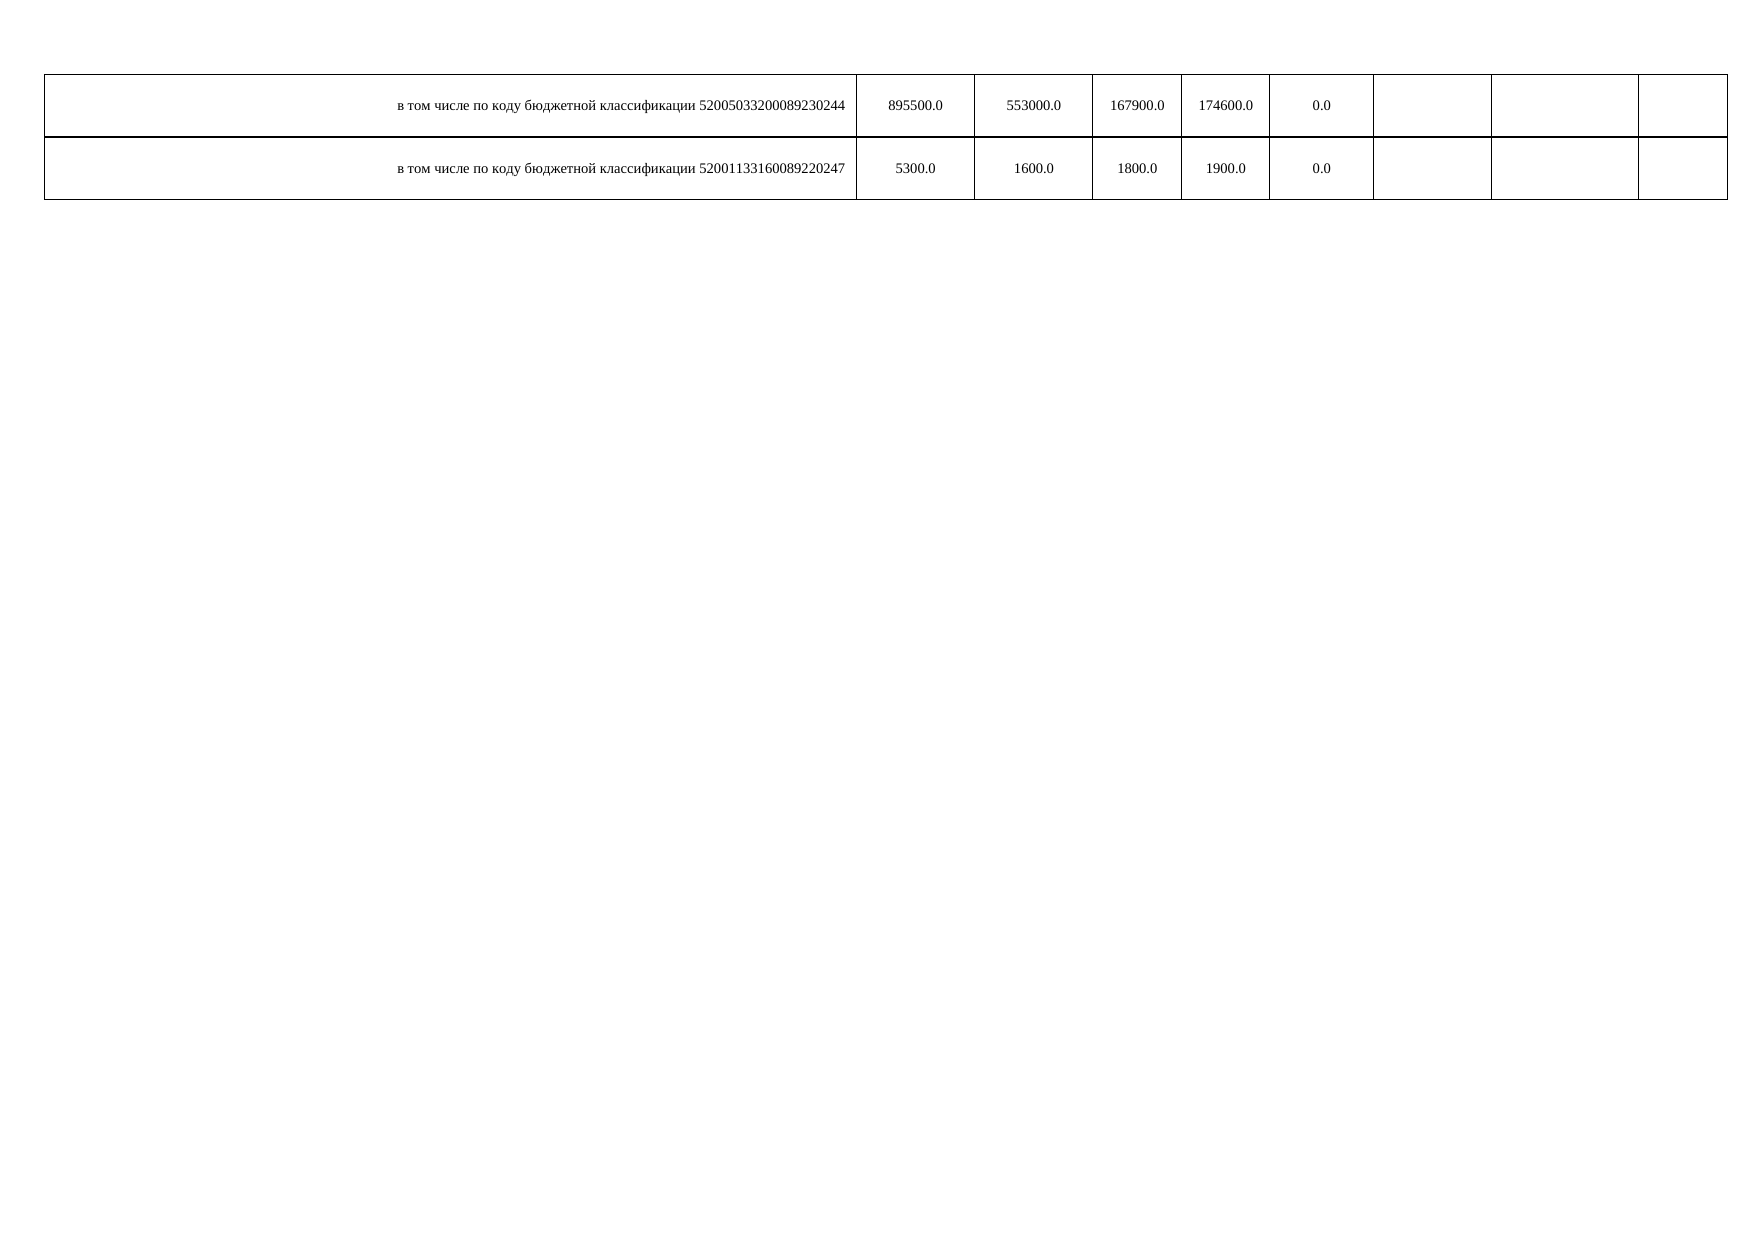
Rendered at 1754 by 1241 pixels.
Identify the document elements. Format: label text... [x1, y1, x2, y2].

table_cell 5300.0 [857, 138, 974, 199]
table_cell 0.0 [1270, 138, 1373, 199]
table_cell 1600.0 [975, 138, 1092, 199]
table_cell [1374, 138, 1491, 199]
table_cell в том числе по коду бюджетной классификации 52005033200089230244 [45, 75, 856, 136]
table_cell 0.0 [1270, 75, 1373, 136]
table_cell 1800.0 [1093, 138, 1181, 199]
table_cell [1374, 75, 1491, 136]
table_cell 174600.0 [1182, 75, 1269, 136]
table_cell [1492, 138, 1638, 199]
table_cell [1639, 138, 1727, 199]
table_cell 167900.0 [1093, 75, 1181, 136]
table_cell 553000.0 [975, 75, 1092, 136]
table_cell 1900.0 [1182, 138, 1269, 199]
table_cell в том числе по коду бюджетной классификации 52001133160089220247 [45, 138, 856, 199]
table_cell [1492, 75, 1638, 136]
table_cell [1639, 75, 1727, 136]
table_cell 895500.0 [857, 75, 974, 136]
